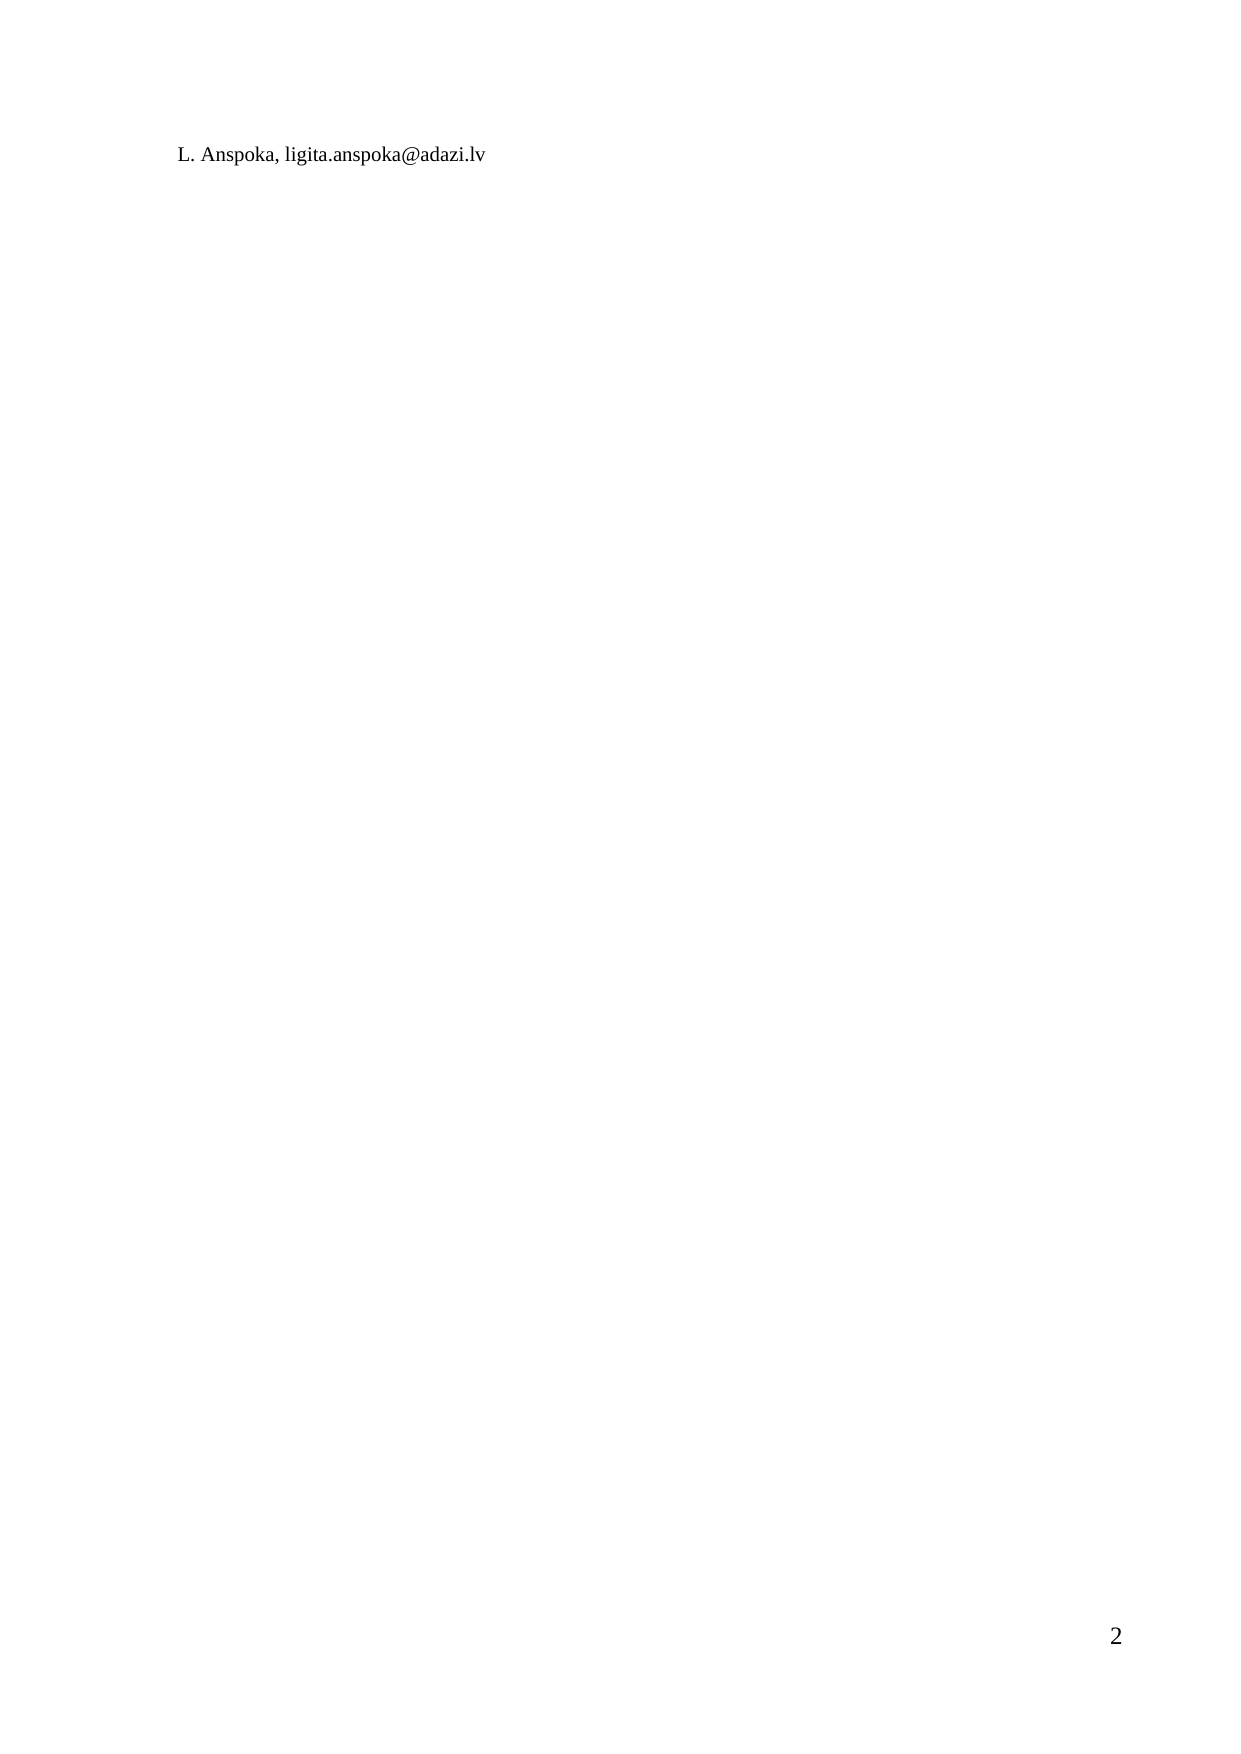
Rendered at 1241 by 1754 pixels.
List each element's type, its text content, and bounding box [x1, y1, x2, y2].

text L. Anspoka, ligita.anspoka@adazi.lv [177, 142, 1122, 166]
